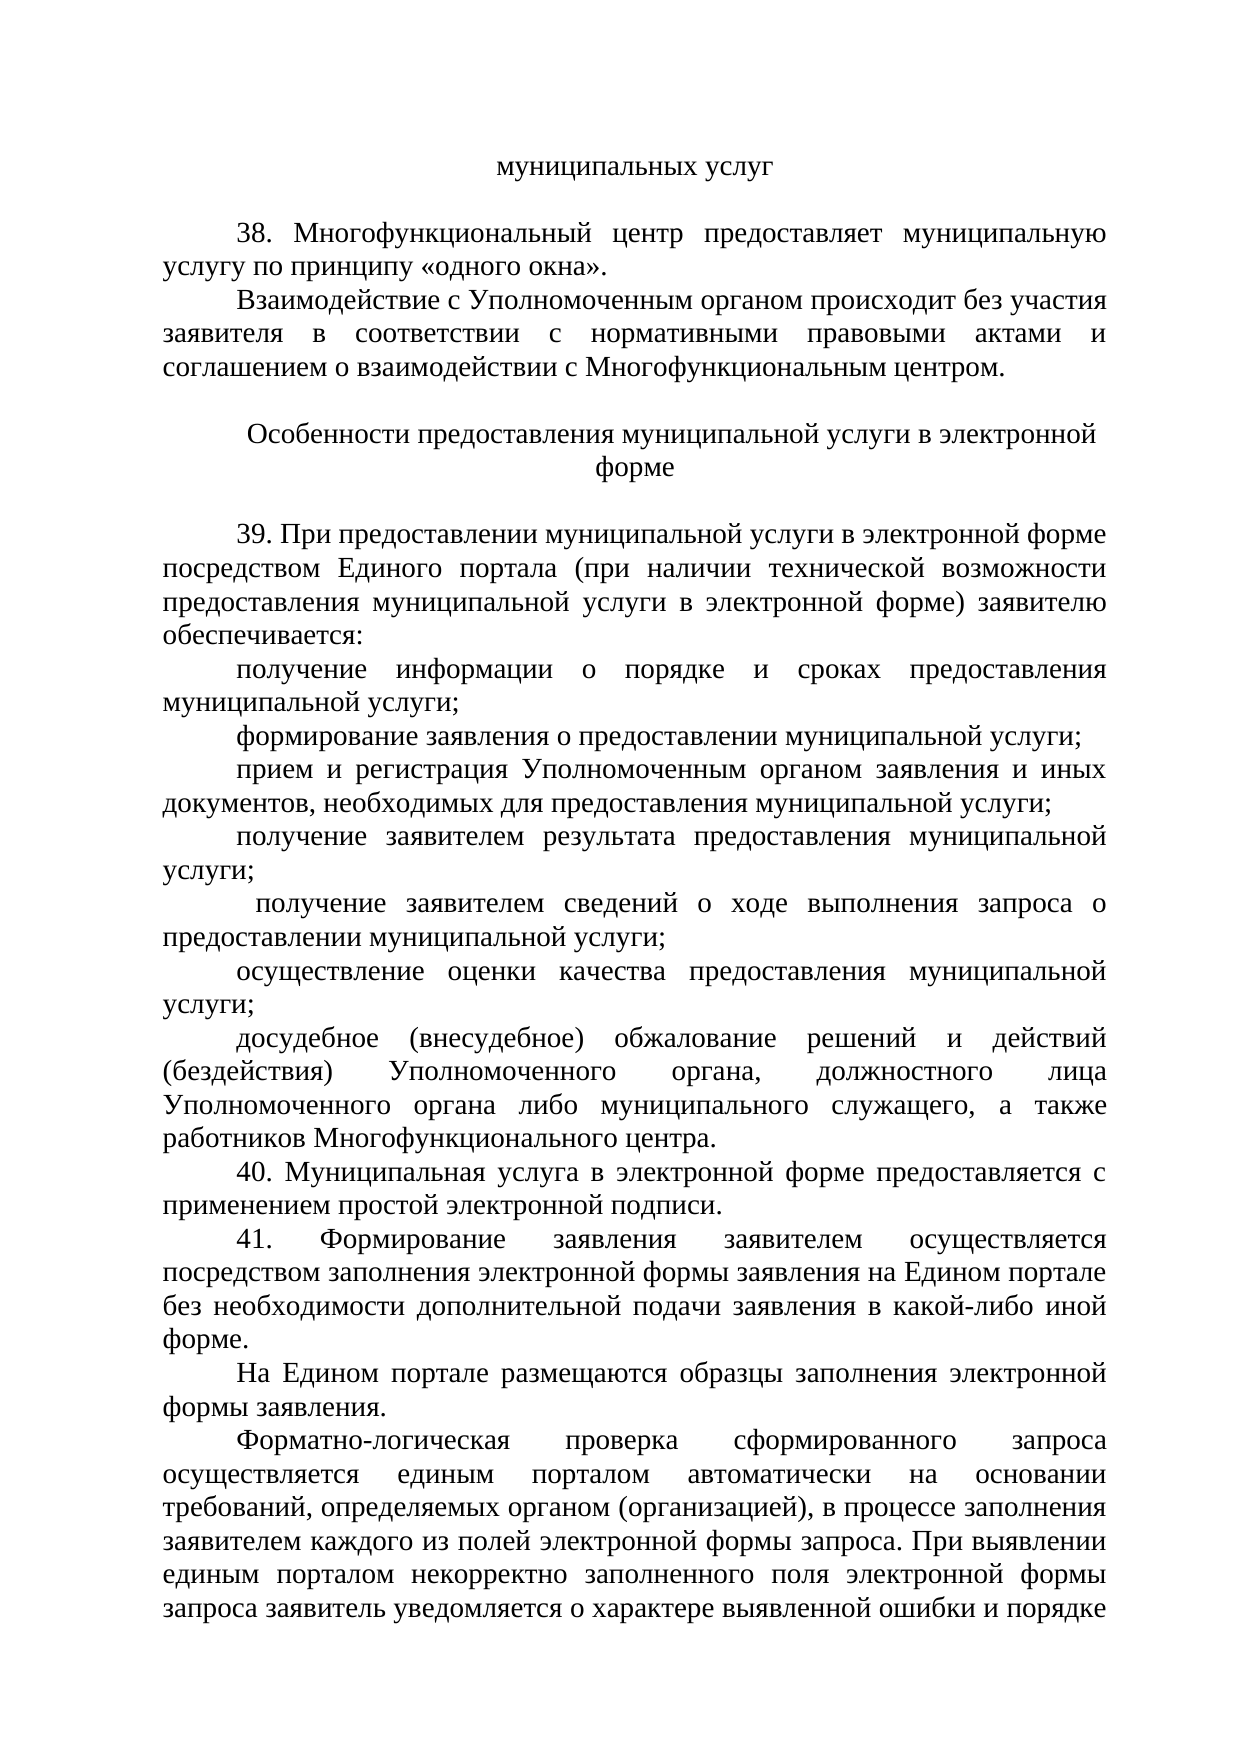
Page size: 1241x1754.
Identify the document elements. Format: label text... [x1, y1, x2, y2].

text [162, 1422, 1107, 1623]
text 39. При предоставлении муниципальной услуги в электронной форме посредством Единого портала (при наличии технической возможности предоставления муниципальной услуги в электронной форме) заявителю обеспечивается: [162, 517, 1107, 651]
text осуществление оценки качества предоставления муниципальной услуги; [162, 953, 1107, 1020]
text формирование заявления о предоставлении муниципальной услуги; [162, 718, 1107, 751]
text получение заявителем сведений о ходе выполнения запроса о предоставлении муниципальной услуги; [162, 886, 1107, 953]
text 40. Муниципальная услуга в электронной форме предоставляется с применением простой электронной подписи. [162, 1154, 1107, 1221]
text получение информации о порядке и сроках предоставления муниципальной услуги; [162, 651, 1107, 718]
text 41. Формирование заявления заявителем осуществляется посредством заполнения электронной формы заявления на Едином портале без необходимости дополнительной подачи заявления в какой-либо иной форме. [162, 1221, 1107, 1355]
text На Едином портале размещаются образцы заполнения электронной формы заявления. [162, 1355, 1107, 1422]
text Взаимодействие с Уполномоченным органом происходит без участия заявителя в соответствии с нормативными правовыми актами и соглашением о взаимодействии с Многофункциональным центром. [162, 282, 1107, 382]
text досудебное (внесудебное) обжалование решений и действий (бездействия) Уполномоченного органа, должностного лица Уполномоченного органа либо муниципального служащего, а также работников Многофункционального центра. [162, 1020, 1107, 1154]
text прием и регистрация Уполномоченным органом заявления и иных документов, необходимых для предоставления муниципальной услуги; [162, 751, 1107, 818]
text получение заявителем результата предоставления муниципальной услуги; [162, 818, 1107, 886]
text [162, 148, 1107, 181]
text 38. Многофункциональный центр предоставляет муниципальную услугу по принципу «одного окна». [162, 215, 1107, 282]
text Особенности предоставления муниципальной услуги в электронной форме [162, 416, 1107, 483]
